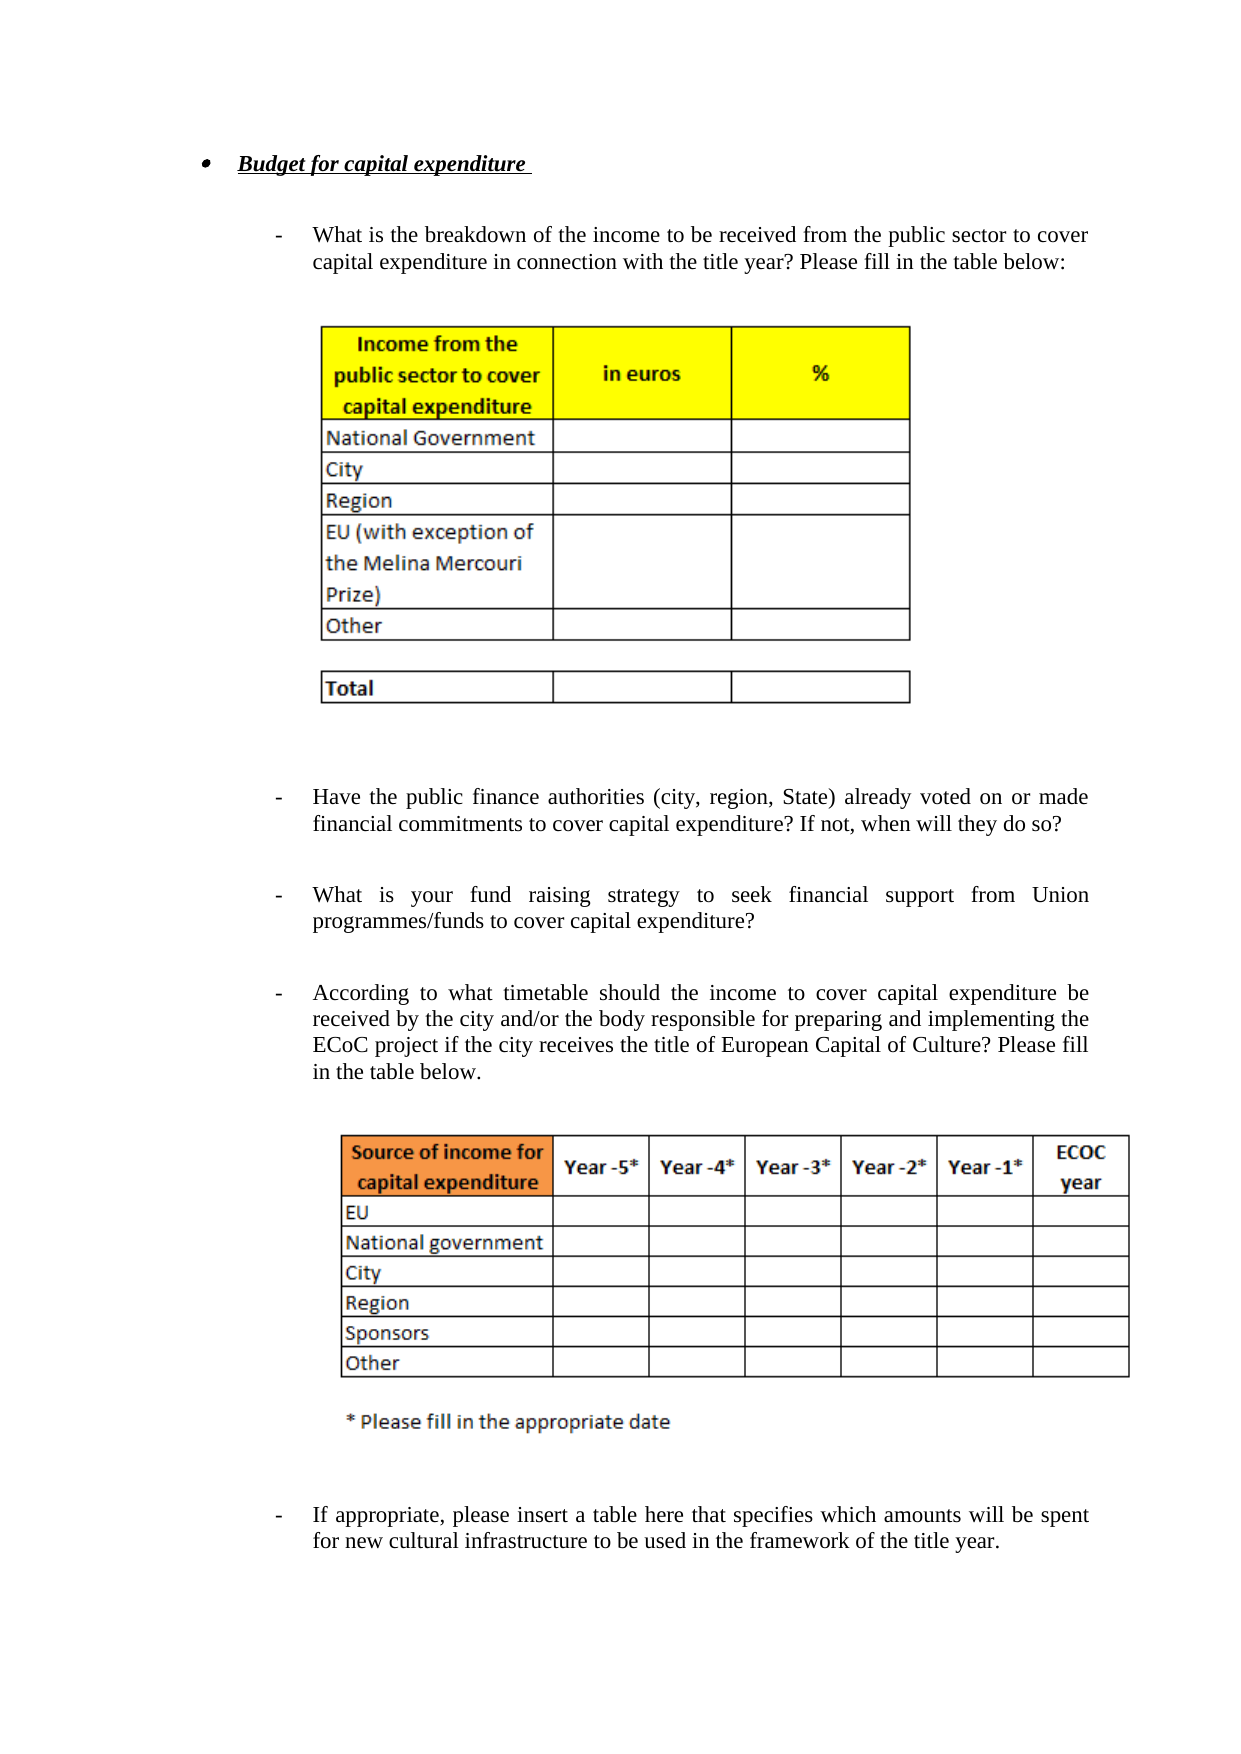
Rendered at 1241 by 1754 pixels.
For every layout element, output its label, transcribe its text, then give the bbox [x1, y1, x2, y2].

list Have the public finance authorities (city, region, State) already voted on or made financial commitments to cover capital expenditure? If not, when will they do so? [275, 783, 1090, 836]
list If appropriate, please insert a table here that specifies which amounts will be spent for new cultural infrastructure to be used in the framework of the title year. [275, 1501, 1090, 1554]
list What is your fund raising strategy to seek financial support from Union programmes/funds to cover capital expenditure? [275, 881, 1090, 934]
list According to what timetable should the income to cover capital expenditure be received by the city and/or the body responsible for preparing and implementing the ECoC project if the city receives the title of European Capital of Culture? Please fill in the table below. [275, 979, 1090, 1084]
list Budget for capital expenditure [200, 150, 1090, 176]
picture [310, 319, 928, 720]
picture [325, 1129, 1136, 1438]
list What is the breakdown of the income to be received from the public sector to cover capital expenditure in connection with the title year? Please fill in the table below: [275, 221, 1090, 274]
